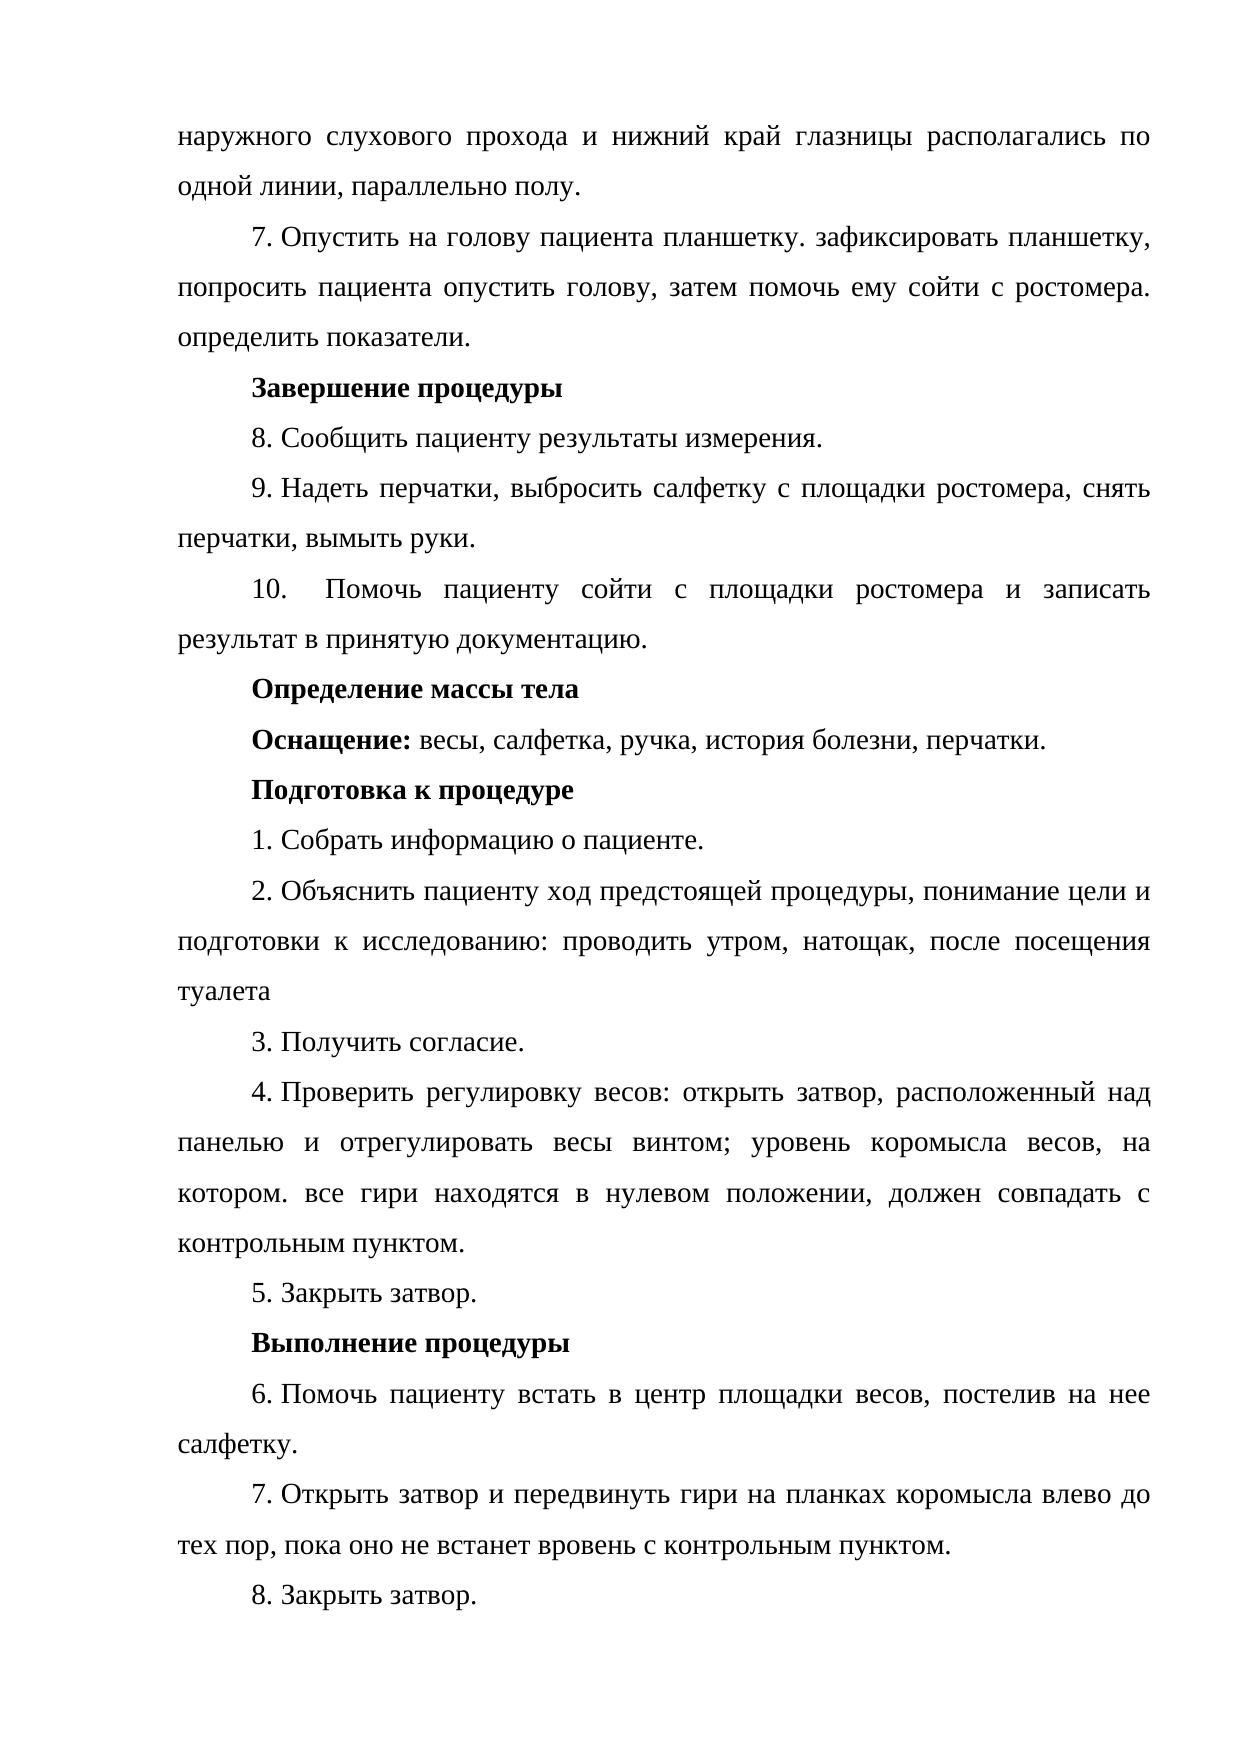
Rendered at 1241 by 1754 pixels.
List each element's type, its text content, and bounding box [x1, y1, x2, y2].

text Оснащение: весы, салфетка, ручка, история болезни, перчатки. [177, 722, 1152, 755]
list Сообщить пациенту результаты измерения. [177, 420, 1152, 453]
list Объяснить пациенту ход предстоящей процедуры, понимание цели и подготовки к исследованию: проводить утром, натощак, после посещения туалета [177, 873, 1152, 1007]
list Проверить регулировку весов: открыть затвор, расположенный над панелью и отрегулировать весы винтом; уровень коромысла весов, на котором. все гири находятся в нулевом положении, должен совпадать с контрольным пунктом. [177, 1074, 1152, 1258]
text Завершение процедуры [177, 370, 1152, 403]
list Закрыть затвор. [177, 1577, 1152, 1611]
text Выполнение процедуры [177, 1326, 1152, 1359]
list Открыть затвор и передвинуть гири на планках коромысла влево до тех пор, пока оно не встанет вровень с контрольным пунктом. [177, 1477, 1152, 1560]
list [177, 118, 1152, 202]
list Помочь пациенту встать в центр площадки весов, постелив на нее салфетку. [177, 1376, 1152, 1460]
list Закрыть затвор. [177, 1275, 1152, 1309]
list Опустить на голову пациента планшетку. зафиксировать планшетку, попросить пациента опустить голову, затем помочь ему сойти с ростомера. определить показатели. [177, 219, 1152, 353]
list Надеть перчатки, выбросить салфетку с площадки ростомера, снять перчатки, вымыть руки. [177, 470, 1152, 554]
text Подготовка к процедуре [177, 772, 1152, 806]
text Определение массы тела [177, 672, 1152, 705]
list Получить согласие. [177, 1024, 1152, 1057]
list Собрать информацию о пациенте. [177, 822, 1152, 856]
list Помочь пациенту сойти с площадки ростомера и записать результат в принятую документацию. [177, 571, 1152, 655]
